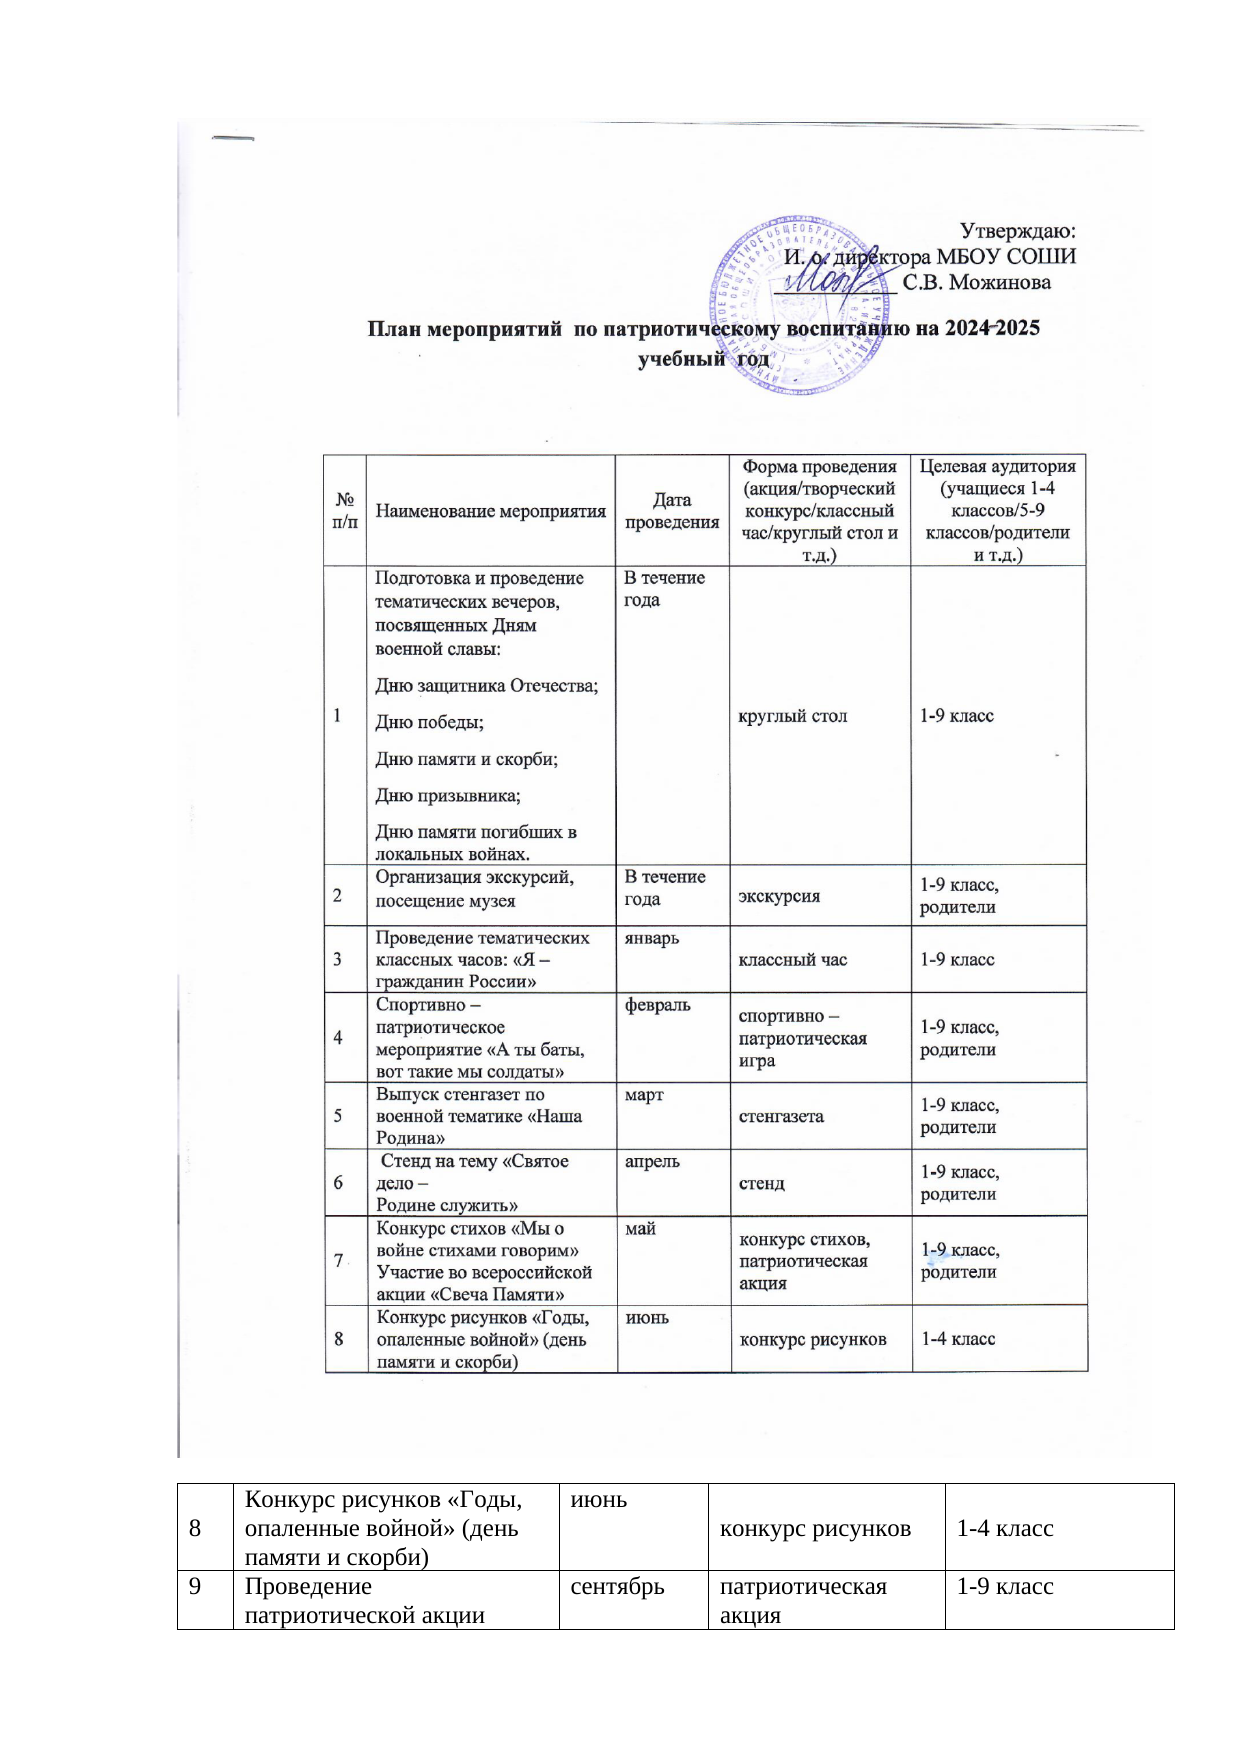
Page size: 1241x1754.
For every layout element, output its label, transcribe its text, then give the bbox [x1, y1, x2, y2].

table_header 8 [178, 1484, 233, 1570]
table_cell 9 [178, 1571, 233, 1629]
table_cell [709, 1571, 945, 1629]
table_cell сентябрь [560, 1571, 708, 1629]
picture [177, 118, 1152, 1458]
table_header Конкурс рисунков «Годы, опаленные войной» (день памяти и скорби) [234, 1484, 559, 1570]
table_header 1-4 класс [946, 1484, 1174, 1570]
table_header июнь [560, 1484, 708, 1570]
table_cell 1-9 класс [946, 1571, 1174, 1629]
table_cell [234, 1571, 559, 1629]
table_header конкурс рисунков [709, 1484, 945, 1570]
